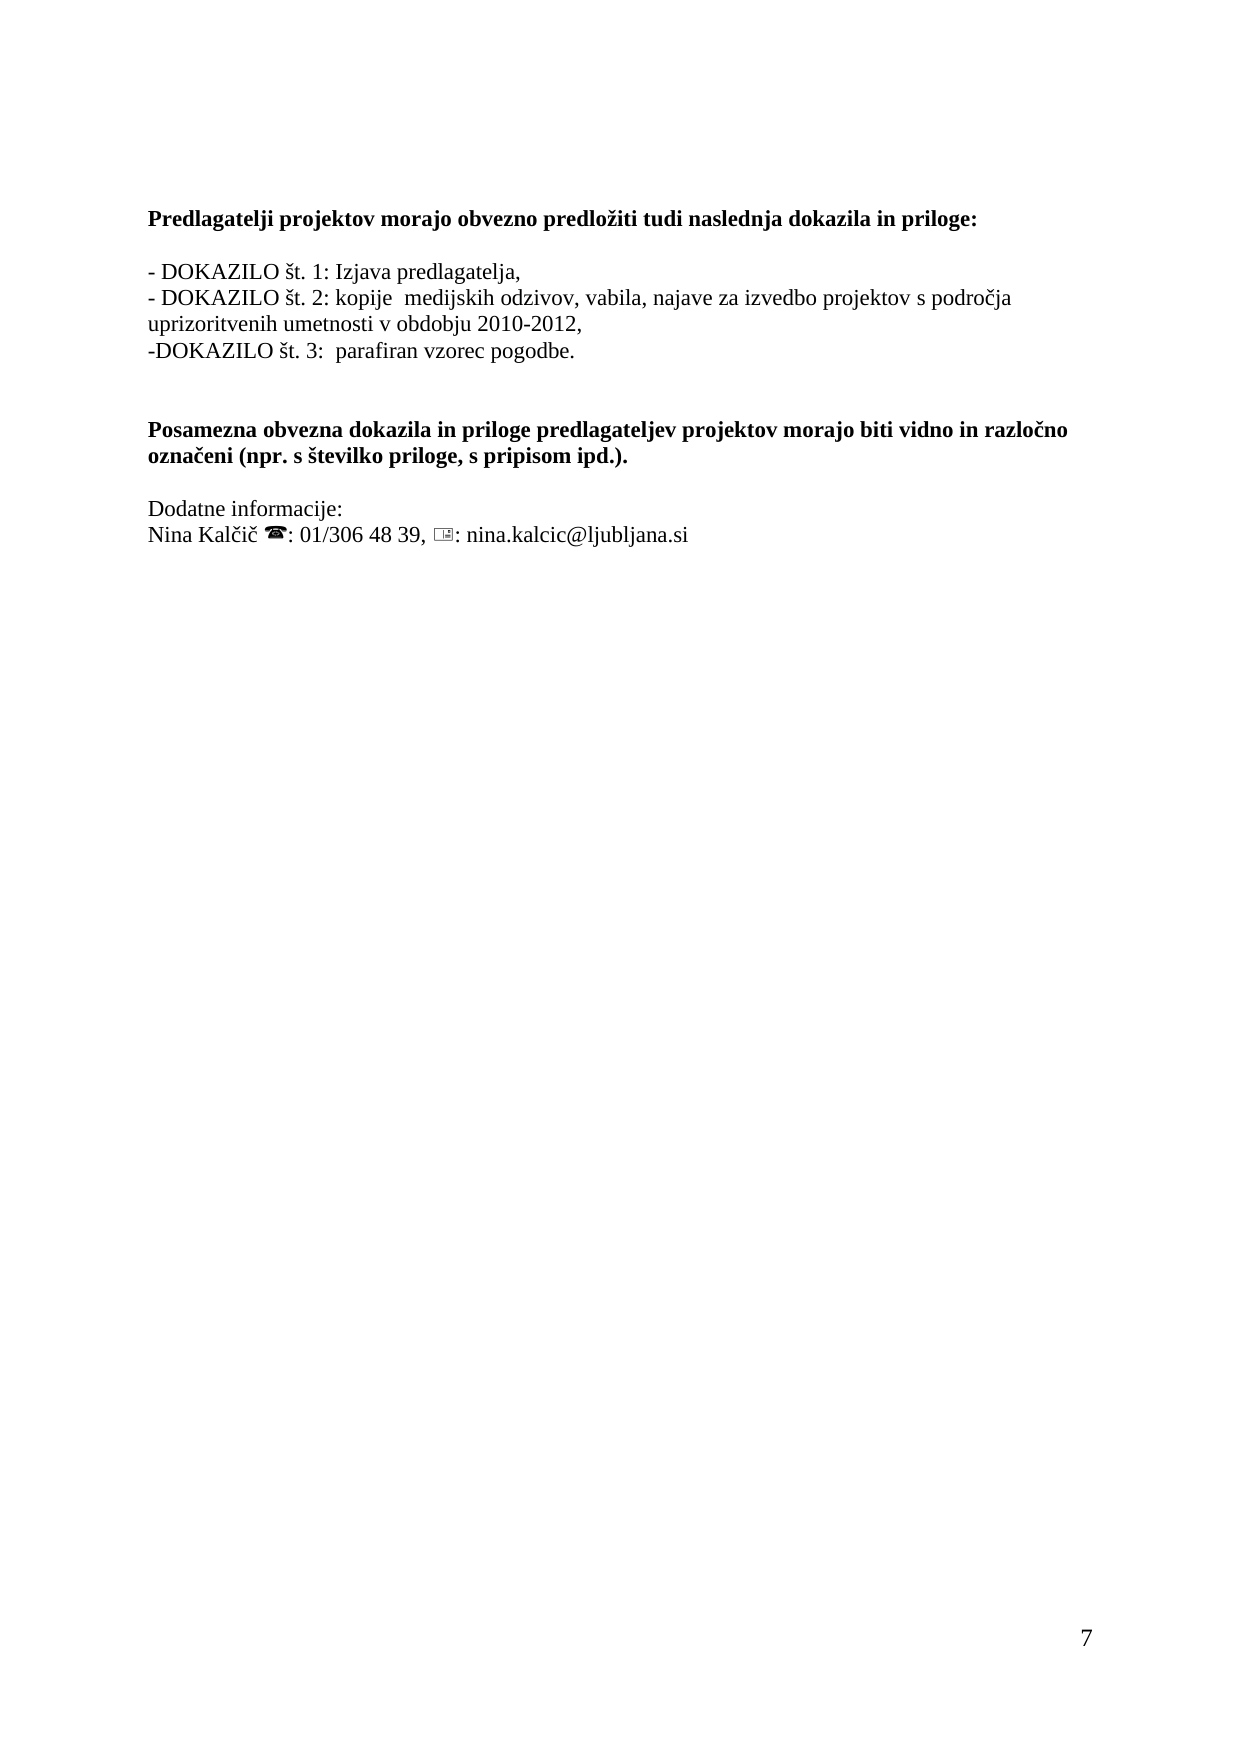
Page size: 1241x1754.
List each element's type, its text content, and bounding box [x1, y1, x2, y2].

text Posamezna obvezna dokazila in priloge predlagateljev projektov morajo biti vidno in razločno označeni (npr. s številko priloge, s pripisom ipd.). [148, 416, 1093, 469]
text - DOKAZILO št. 1: Izjava predlagatelja, [148, 258, 1093, 284]
text - DOKAZILO št. 2: kopije medijskih odzivov, vabila, najave za izvedbo projektov s področja uprizoritvenih umetnosti v obdobju 2010-2012, [148, 284, 1093, 337]
text Dodatne informacije: [148, 495, 1093, 521]
text -DOKAZILO št. 3: parafiran vzorec pogodbe. [148, 337, 1093, 363]
text Nina Kalčič : 01/306 48 39, : nina.kalcic@ljubljana.si [148, 521, 1093, 548]
text Predlagatelji projektov morajo obvezno predložiti tudi naslednja dokazila in priloge: [148, 205, 1093, 231]
